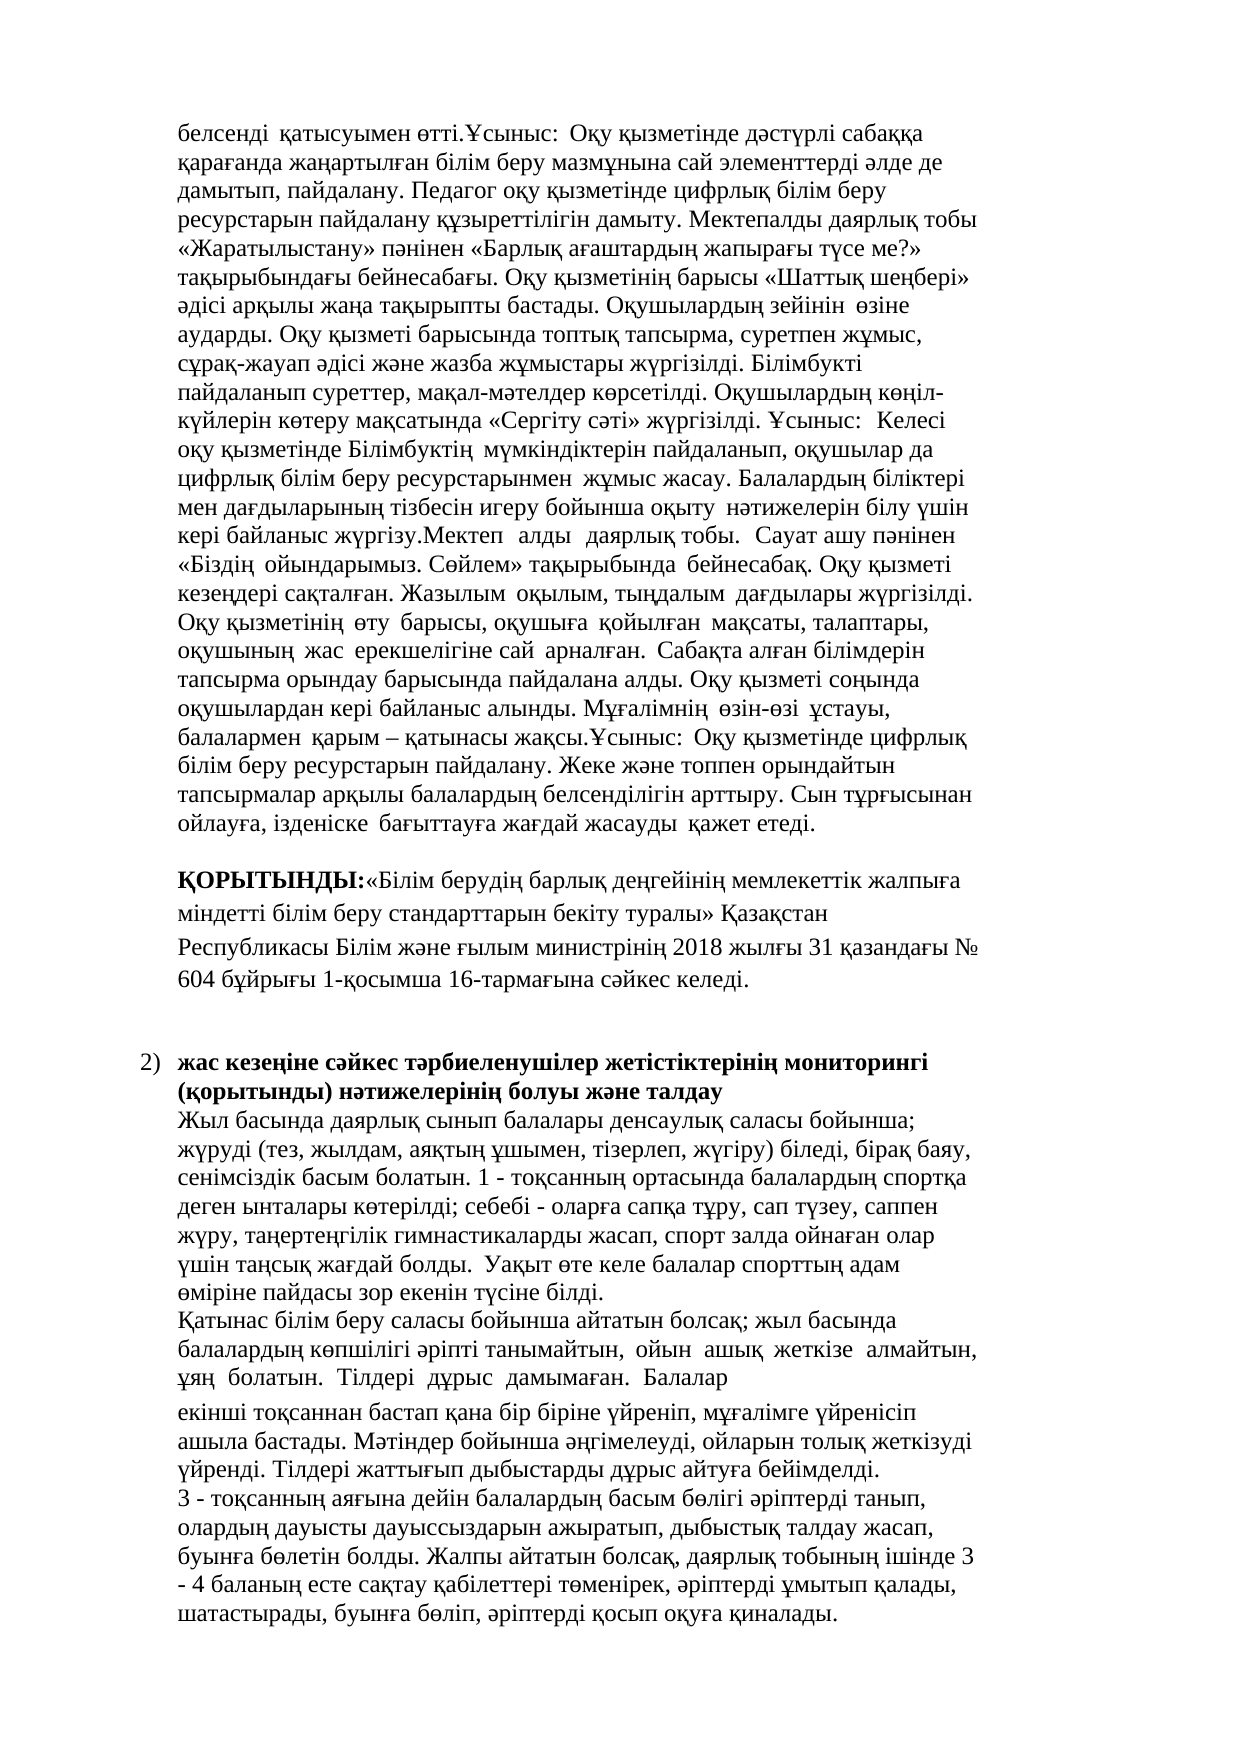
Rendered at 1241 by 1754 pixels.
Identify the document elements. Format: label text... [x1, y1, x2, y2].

text 3 - тоқсанның аяғына дейін балалардың басым бөлігі әріптерді танып, олардың дауысты дауыссыздарын ажыратып, дыбыстық талдау жасап, буынға бөлетін болды. Жалпы айтатын болсақ, даярлық тобының ішінде 3 - 4 баланың есте сақтау қабілеттері төменірек, әріптерді ұмытып қалады, шатастырады, буынға бөліп, әріптерді қосып оқуға қиналады. [177, 1483, 981, 1627]
text екінші тоқсаннан бастап қана бір біріне үйреніп, мұғалімге үйренісіп ашыла бастады. Мәтіндер бойынша әңгімелеуді, ойларын толық жеткізуді үйренді. Тілдері жаттығып дыбыстарды дұрыс айтуға бейімделді. [177, 1397, 980, 1483]
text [177, 118, 982, 837]
text Жыл басында даярлық сынып балалары денсаулық саласы бойынша; жүруді (тез, жылдам, аяқтың ұшымен, тізерлеп, жүгіру) біледі, бірақ баяу, сенімсіздік басым болатын. 1 - тоқсанның ортасында балалардың спортқа деген ынталары көтерілді; себебі - оларға сапқа тұру, сап түзеу, саппен жүру, таңертеңгілік гимнастикаларды жасап, спорт залда ойнаған олар үшін таңсық жағдай болды. Уақыт өте келе балалар спорттың адам өміріне пайдасы зор екенін түсіне білді. [177, 1105, 981, 1306]
subtitle жас кезеңіне сәйкес тәрбиеленушілер жетістіктерінің мониторингі (қорытынды) нәтижелерінің болуы және талдау [140, 1047, 981, 1105]
text Қатынас білім беру саласы бойынша айтатын болсақ; жыл басында балалардың көпшілігі әріпті танымайтын, ойын ашық жеткізе алмайтын, ұяң болатын. Тілдері дұрыс дамымаған. Балалар [177, 1306, 981, 1391]
text ҚОРЫТЫНДЫ:«Білім берудің барлық деңгейінің мемлекеттік жалпыға міндетті білім беру стандарттарын бекіту туралы» Қазақстан Республикасы Білім және ғылым министрінің 2018 жылғы 31 қазандағы № 604 бұйрығы 1-қосымша 16-тармағына сәйкес келеді. [177, 866, 981, 993]
